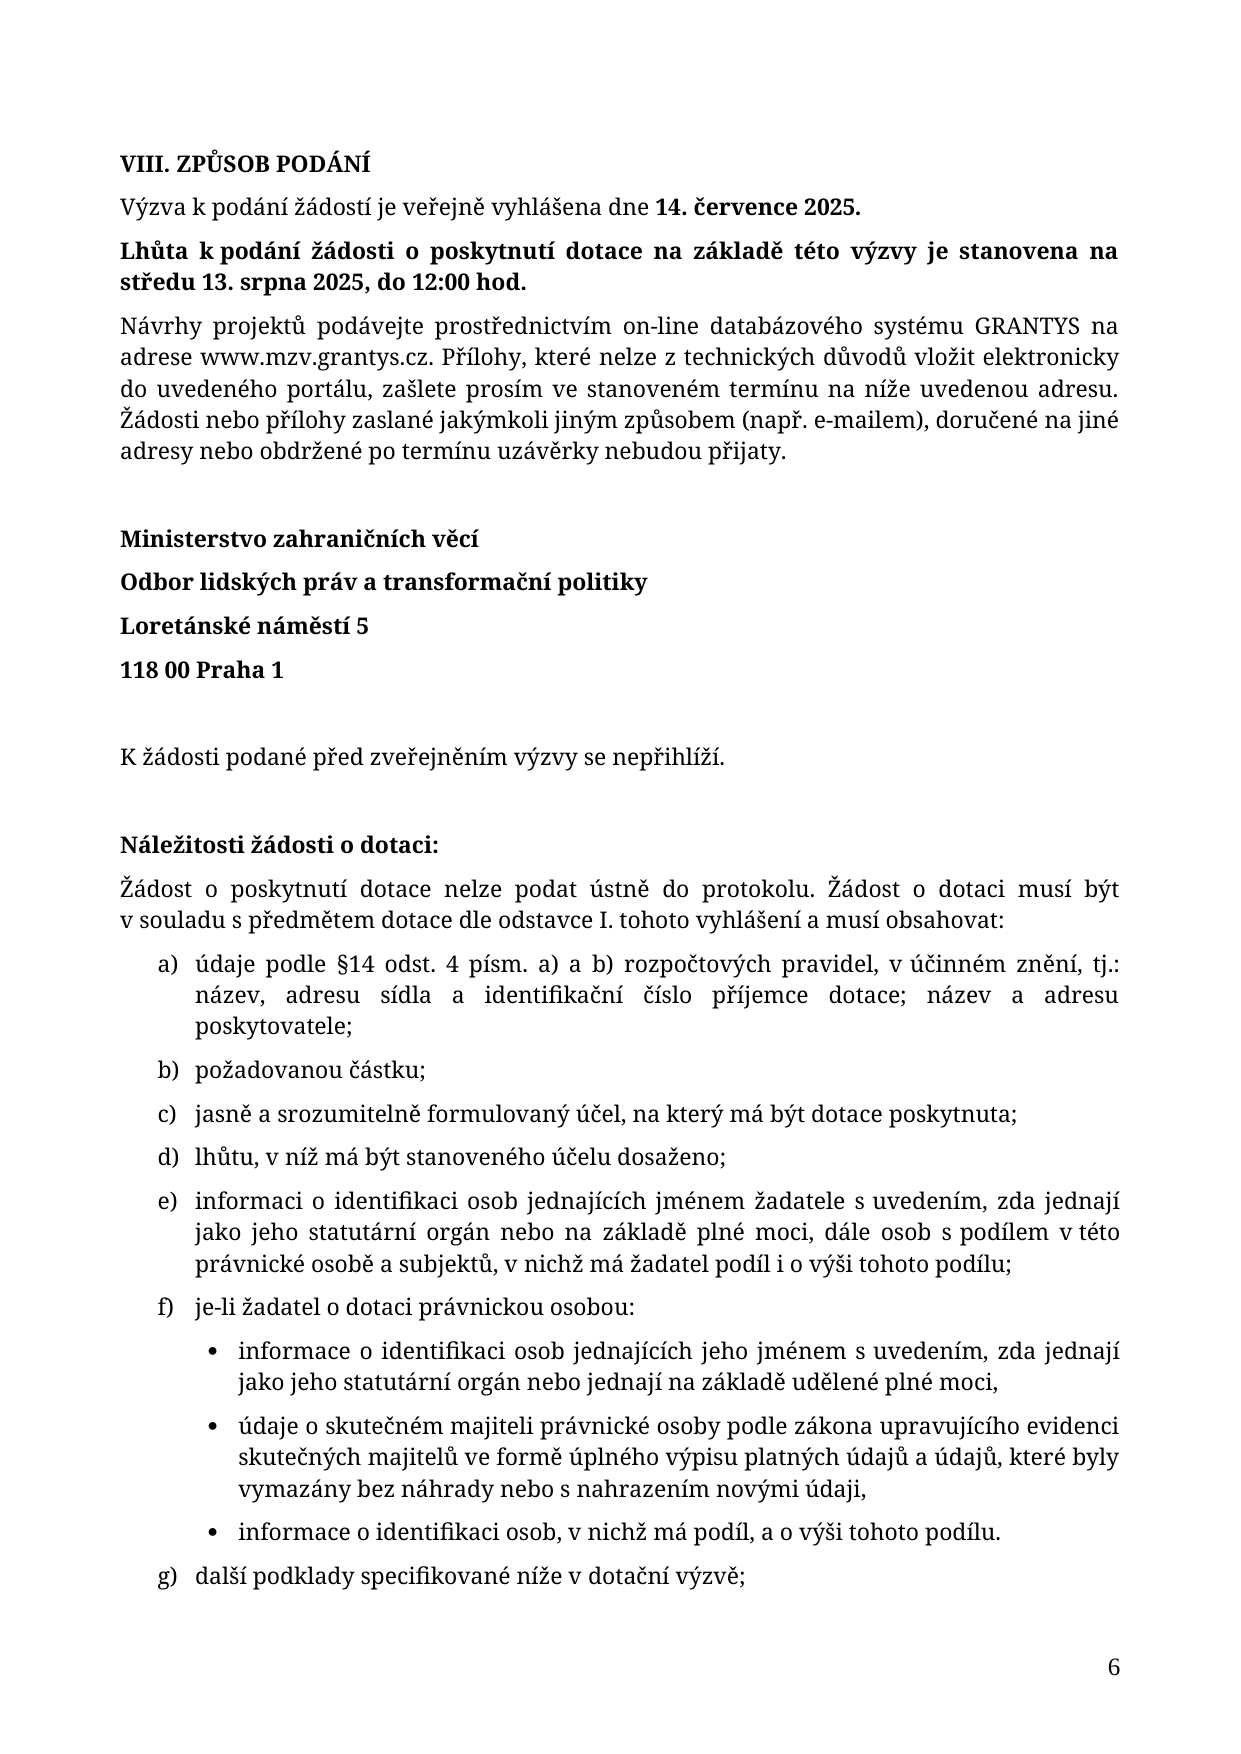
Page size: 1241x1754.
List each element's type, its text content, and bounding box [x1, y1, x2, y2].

text Lhůta k podání žádosti o poskytnutí dotace na základě této výzvy je stanovena na středu 13. srpna 2025, do 12:00 hod. [120, 235, 1120, 298]
list informace o identifikaci osob jednajících jeho jménem s uvedením, zda jednají jako jeho statutární orgán nebo jednají na základě udělené plné moci, [209, 1335, 1120, 1398]
list jasně a srozumitelně formulovaný účel, na který má být dotace poskytnuta; [157, 1098, 1120, 1129]
text Ministerstvo zahraničních věcí [120, 523, 1120, 554]
text Odbor lidských práv a transformační politiky [120, 566, 1120, 598]
list požadovanou částku; [157, 1054, 1120, 1085]
list je-li žadatel o dotaci právnickou osobou: [157, 1291, 1120, 1323]
text Návrhy projektů podávejte prostřednictvím on-line databázového systému GRANTYS na adrese www.mzv.grantys.cz. Přílohy, které nelze z technických důvodů vložit elektronicky do uvedeného portálu, zašlete prosím ve stanoveném termínu na níže uvedenou adresu. Žádosti nebo přílohy zaslané jakýmkoli jiným způsobem (např. e-mailem), doručené na jiné adresy nebo obdržené po termínu uzávěrky nebudou přijaty. [120, 310, 1120, 466]
list informace o identifikaci osob, v nichž má podíl, a o výši tohoto podílu. [209, 1516, 1120, 1548]
text 118 00 Praha 1 [120, 654, 1120, 685]
text Výzva k podání žádostí je veřejně vyhlášena dne 14. července 2025. [120, 191, 1120, 223]
text Žádost o poskytnutí dotace nelze podat ústně do protokolu. Žádost o dotaci musí být v souladu s předmětem dotace dle odstavce I. tohoto vyhlášení a musí obsahovat: [120, 873, 1120, 935]
text Loretánské náměstí 5 [120, 610, 1120, 641]
list údaje o skutečném majiteli právnické osoby podle zákona upravujícího evidenci skutečných majitelů ve formě úplného výpisu platných údajů a údajů, které byly vymazány bez náhrady nebo s nahrazením novými údaji, [209, 1410, 1120, 1504]
text VIII. ZPŮSOB PODÁNÍ [120, 148, 1120, 179]
text K žádosti podané před zveřejněním výzvy se nepřihlíží. [120, 741, 1120, 773]
list údaje podle §14 odst. 4 písm. a) a b) rozpočtových pravidel, v účinném znění, tj.: název, adresu sídla a identifikační číslo příjemce dotace; název a adresu poskytovatele; [157, 948, 1120, 1041]
text Náležitosti žádosti o dotaci: [120, 829, 1120, 860]
list informaci o identifikaci osob jednajících jménem žadatele s uvedením, zda jednají jako jeho statutární orgán nebo na základě plné moci, dále osob s podílem v této právnické osobě a subjektů, v nichž má žadatel podíl i o výši tohoto podílu; [157, 1185, 1120, 1279]
list lhůtu, v níž má být stanoveného účelu dosaženo; [157, 1141, 1120, 1173]
list další podklady specifikované níže v dotační výzvě; [157, 1560, 1120, 1591]
